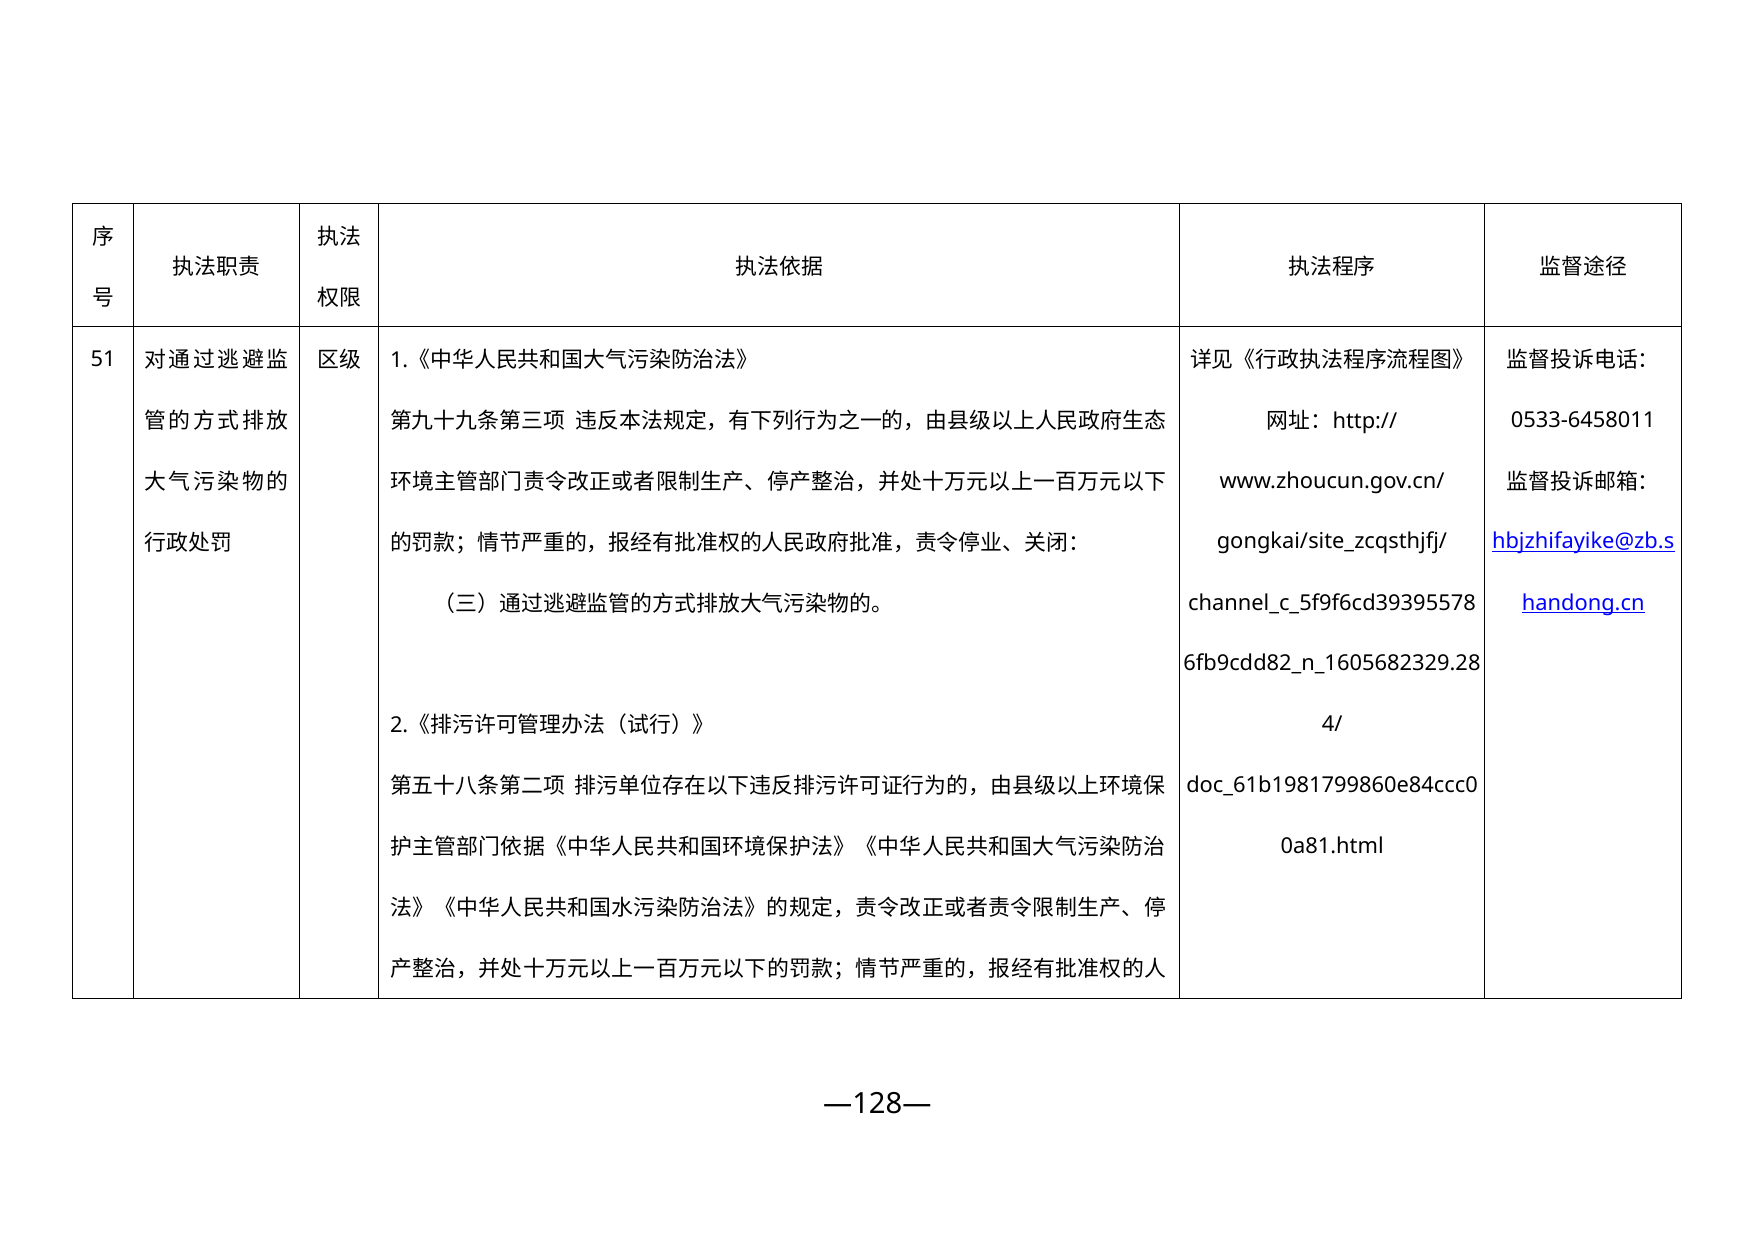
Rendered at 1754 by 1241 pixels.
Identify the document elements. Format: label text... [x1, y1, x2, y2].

table_header 执法程序 [1180, 204, 1484, 326]
table_header 监督途径 [1485, 204, 1681, 326]
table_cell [1180, 327, 1484, 997]
table_header 执法职责 [134, 204, 299, 326]
table_cell 51 [73, 327, 133, 997]
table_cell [1485, 327, 1681, 997]
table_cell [379, 327, 1179, 997]
table_header 序号 [73, 204, 133, 326]
table_header 执法权限 [300, 204, 378, 326]
table_cell 区级 [300, 327, 378, 997]
table_cell 对通过逃避监管的方式排放大气污染物的行政处罚 [134, 327, 299, 997]
table_header 执法依据 [379, 204, 1179, 326]
